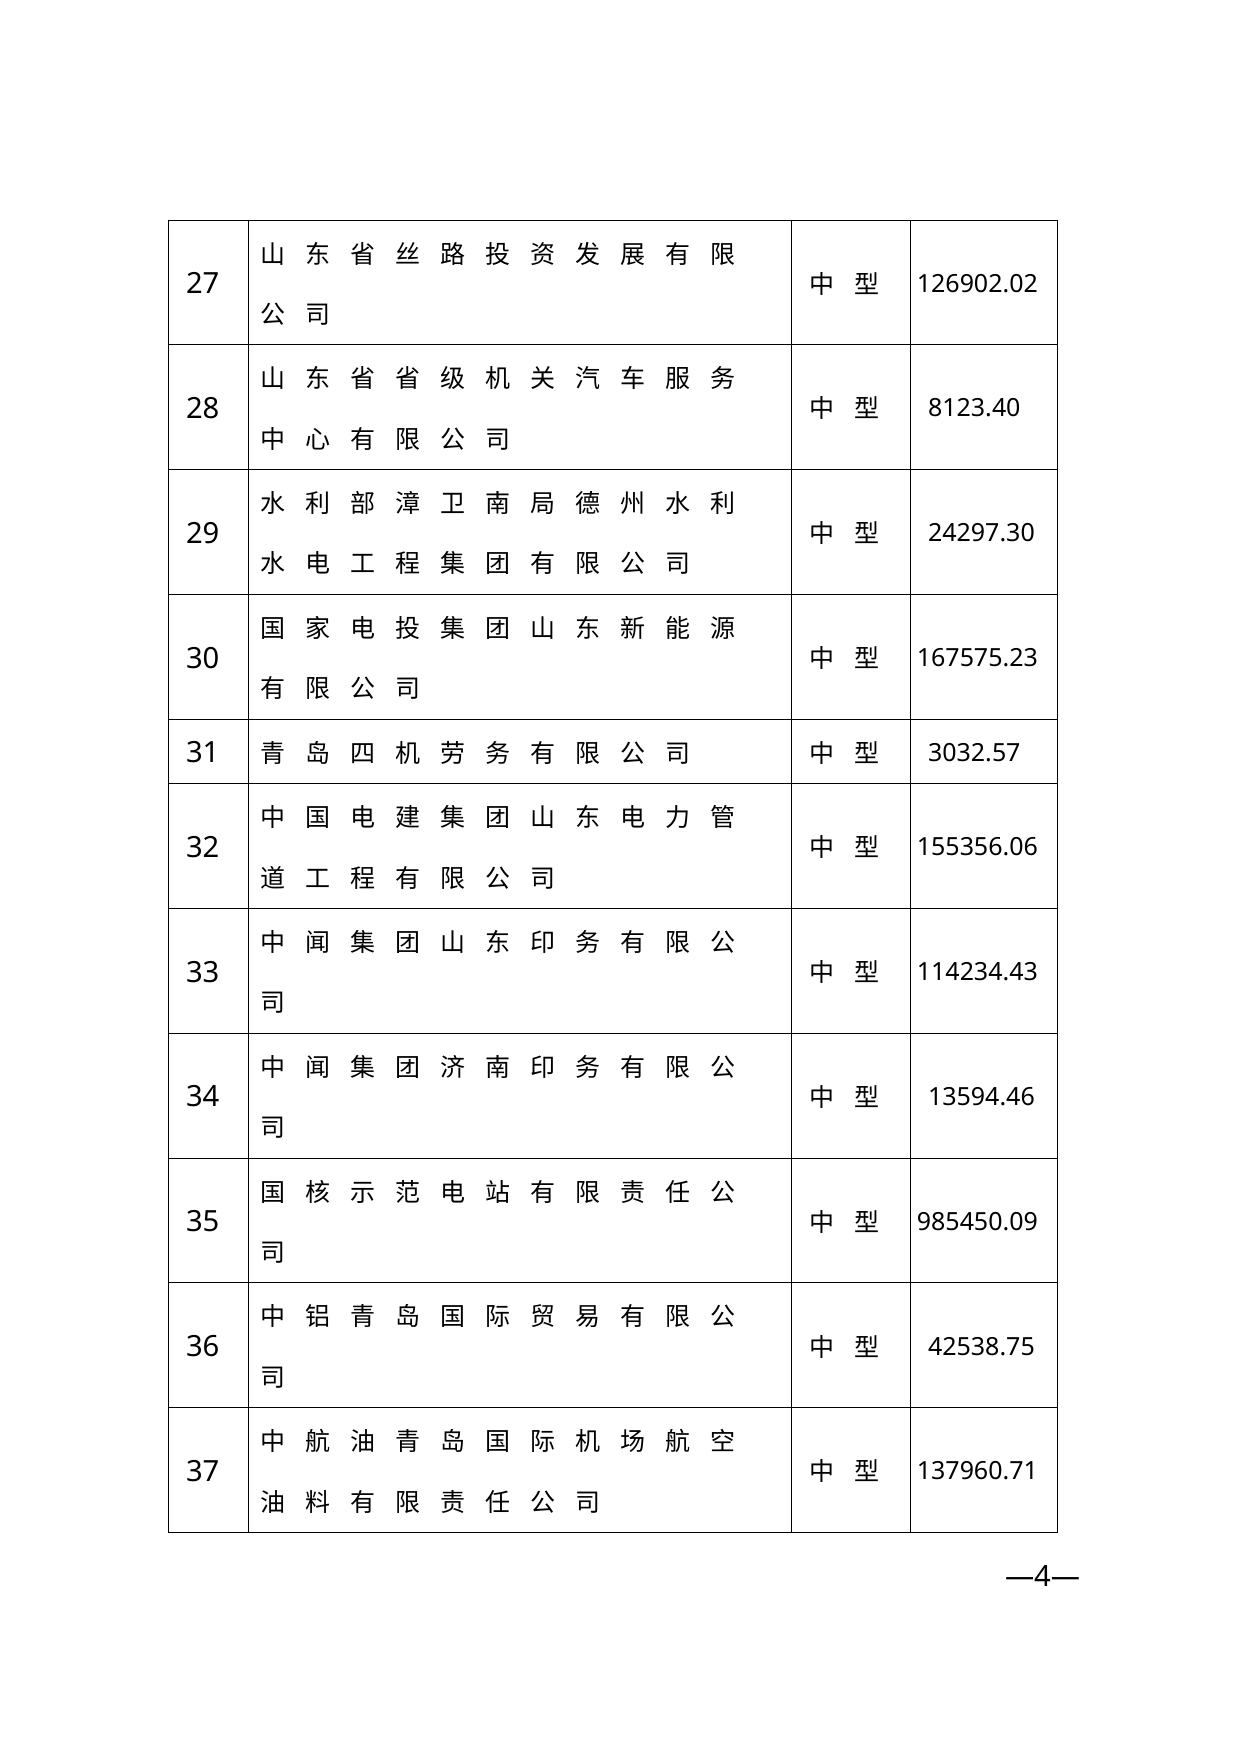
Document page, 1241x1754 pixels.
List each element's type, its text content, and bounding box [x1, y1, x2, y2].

table_cell 42538.75 [911, 1283, 1057, 1407]
table_cell 中航油青岛国际机场航空油料有限责任公司 [249, 1408, 791, 1532]
table_cell 13594.46 [911, 1034, 1057, 1157]
table_cell 114234.43 [911, 909, 1057, 1033]
table_cell 青岛四机劳务有限公司 [249, 720, 791, 783]
table_cell 167575.23 [911, 595, 1057, 719]
table_cell 28 [169, 345, 248, 469]
table_cell 137960.71 [911, 1408, 1057, 1532]
table_cell 中型 [792, 784, 910, 908]
table_cell 中型 [792, 595, 910, 719]
table_cell 中铝青岛国际贸易有限公司 [249, 1283, 791, 1407]
table_cell 155356.06 [911, 784, 1057, 908]
table_cell 中闻集团山东印务有限公司 [249, 909, 791, 1033]
table_cell 国家电投集团山东新能源有限公司 [249, 595, 791, 719]
table_cell 32 [169, 784, 248, 908]
table_cell 34 [169, 1034, 248, 1157]
table_cell 中国电建集团山东电力管道工程有限公司 [249, 784, 791, 908]
table_cell 24297.30 [911, 470, 1057, 594]
table_cell 中型 [792, 1159, 910, 1282]
table_cell 中型 [792, 221, 910, 344]
table_cell 27 [169, 221, 248, 344]
table_cell 中闻集团济南印务有限公司 [249, 1034, 791, 1157]
table_cell 山东省丝路投资发展有限公司 [249, 221, 791, 344]
table_cell 985450.09 [911, 1159, 1057, 1282]
table_cell 33 [169, 909, 248, 1033]
table_cell 中型 [792, 1283, 910, 1407]
table_cell 36 [169, 1283, 248, 1407]
table_cell 3032.57 [911, 720, 1057, 783]
table_cell 中型 [792, 909, 910, 1033]
table_cell 29 [169, 470, 248, 594]
table_cell 中型 [792, 470, 910, 594]
table_cell 中型 [792, 720, 910, 783]
table_cell 山东省省级机关汽车服务中心有限公司 [249, 345, 791, 469]
table_cell 国核示范电站有限责任公司 [249, 1159, 791, 1282]
table_cell 126902.02 [911, 221, 1057, 344]
table_cell 中型 [792, 345, 910, 469]
table_cell 中型 [792, 1034, 910, 1157]
table_cell 31 [169, 720, 248, 783]
table_cell 30 [169, 595, 248, 719]
table_cell 8123.40 [911, 345, 1057, 469]
table_cell 35 [169, 1159, 248, 1282]
table_cell 37 [169, 1408, 248, 1532]
table_cell 中型 [792, 1408, 910, 1532]
table_cell 水利部漳卫南局德州水利水电工程集团有限公司 [249, 470, 791, 594]
